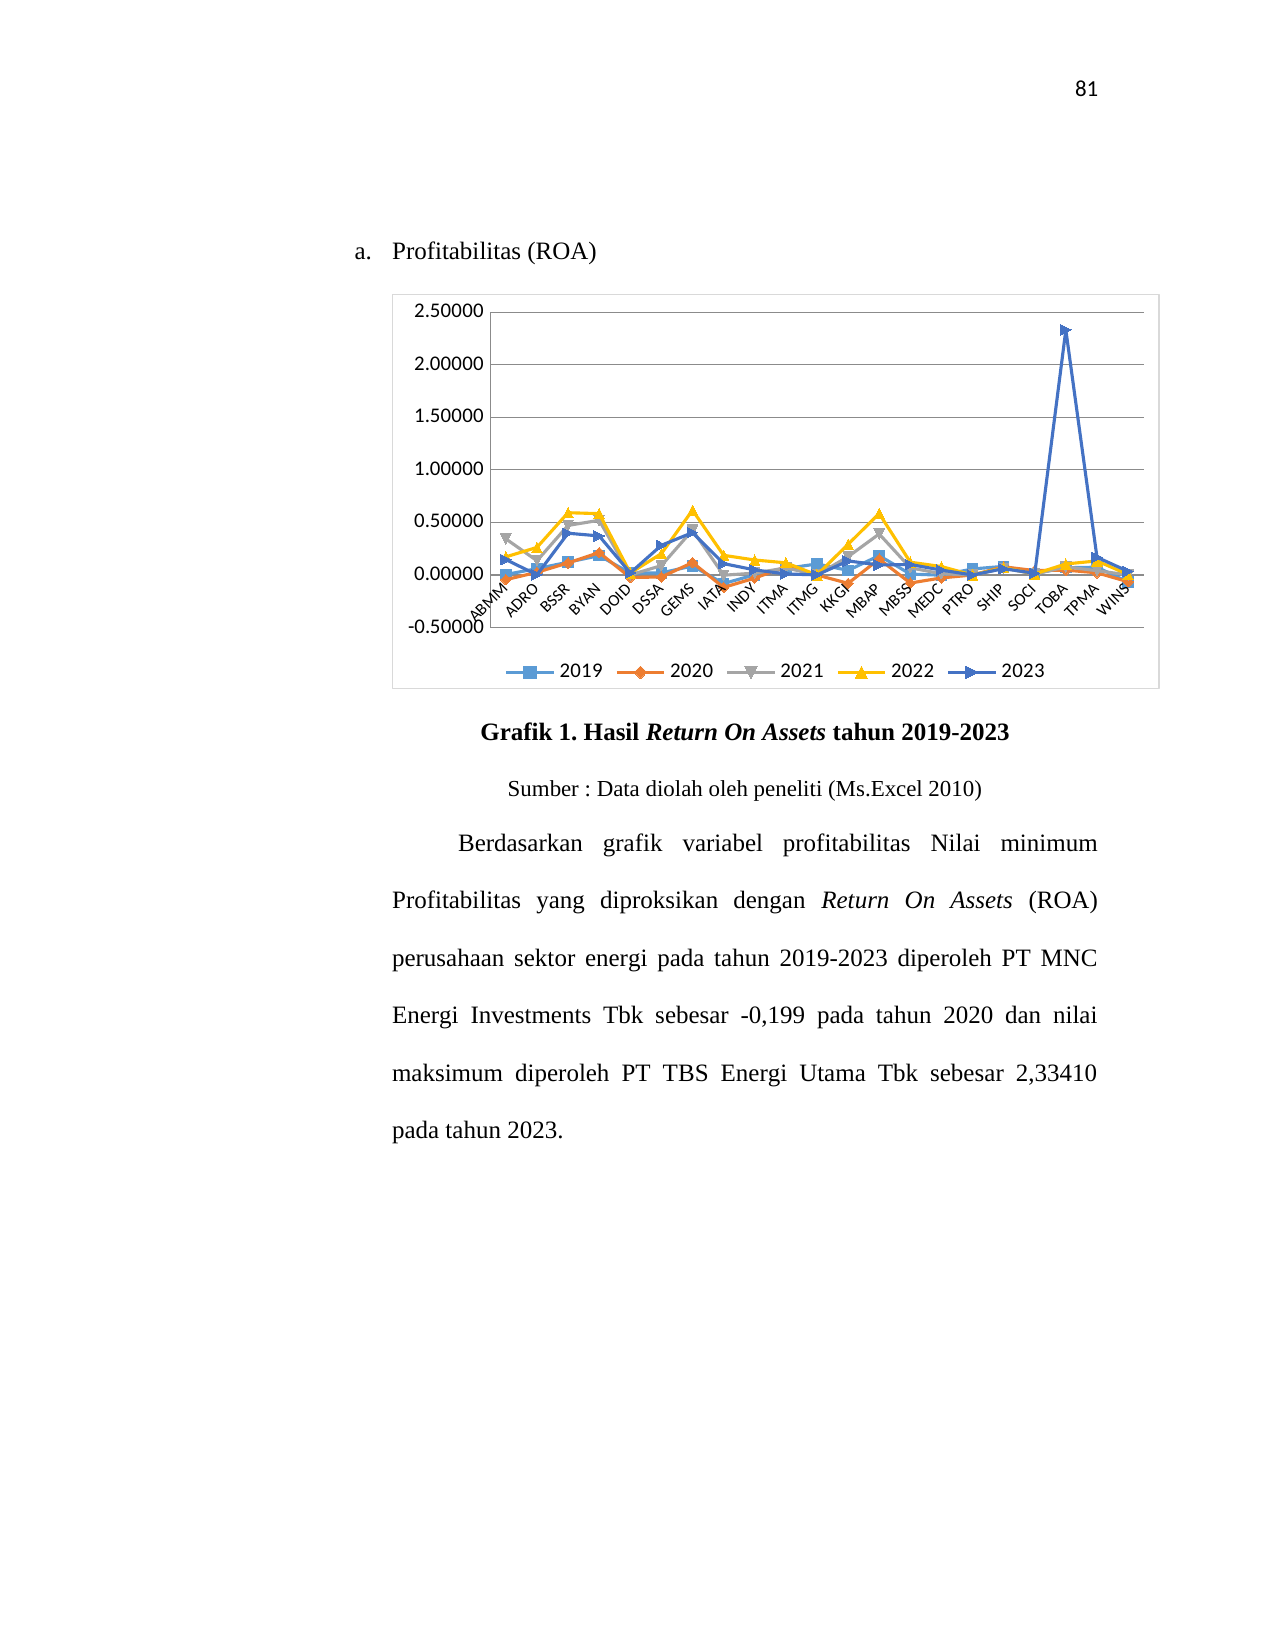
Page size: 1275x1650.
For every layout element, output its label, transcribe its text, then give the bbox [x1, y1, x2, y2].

list Profitabilitas (ROA) [354, 236, 1098, 265]
list Sumber : Data diolah oleh peneliti (Ms.Excel 2010) [392, 775, 1098, 801]
list Grafik 1. Hasil Return On Assets tahun 2019-2023 [392, 717, 1098, 746]
list Berdasarkan grafik variabel profitabilitas Nilai minimum Profitabilitas yang diproksikan dengan Return On Assets (ROA) perusahaan sektor energi pada tahun 2019-2023 diperoleh PT MNC Energi Investments Tbk sebesar -0,199 pada tahun 2020 dan nilai maksimum diperoleh PT TBS Energi Utama Tbk sebesar 2,33410 pada tahun 2023. [392, 828, 1098, 1144]
